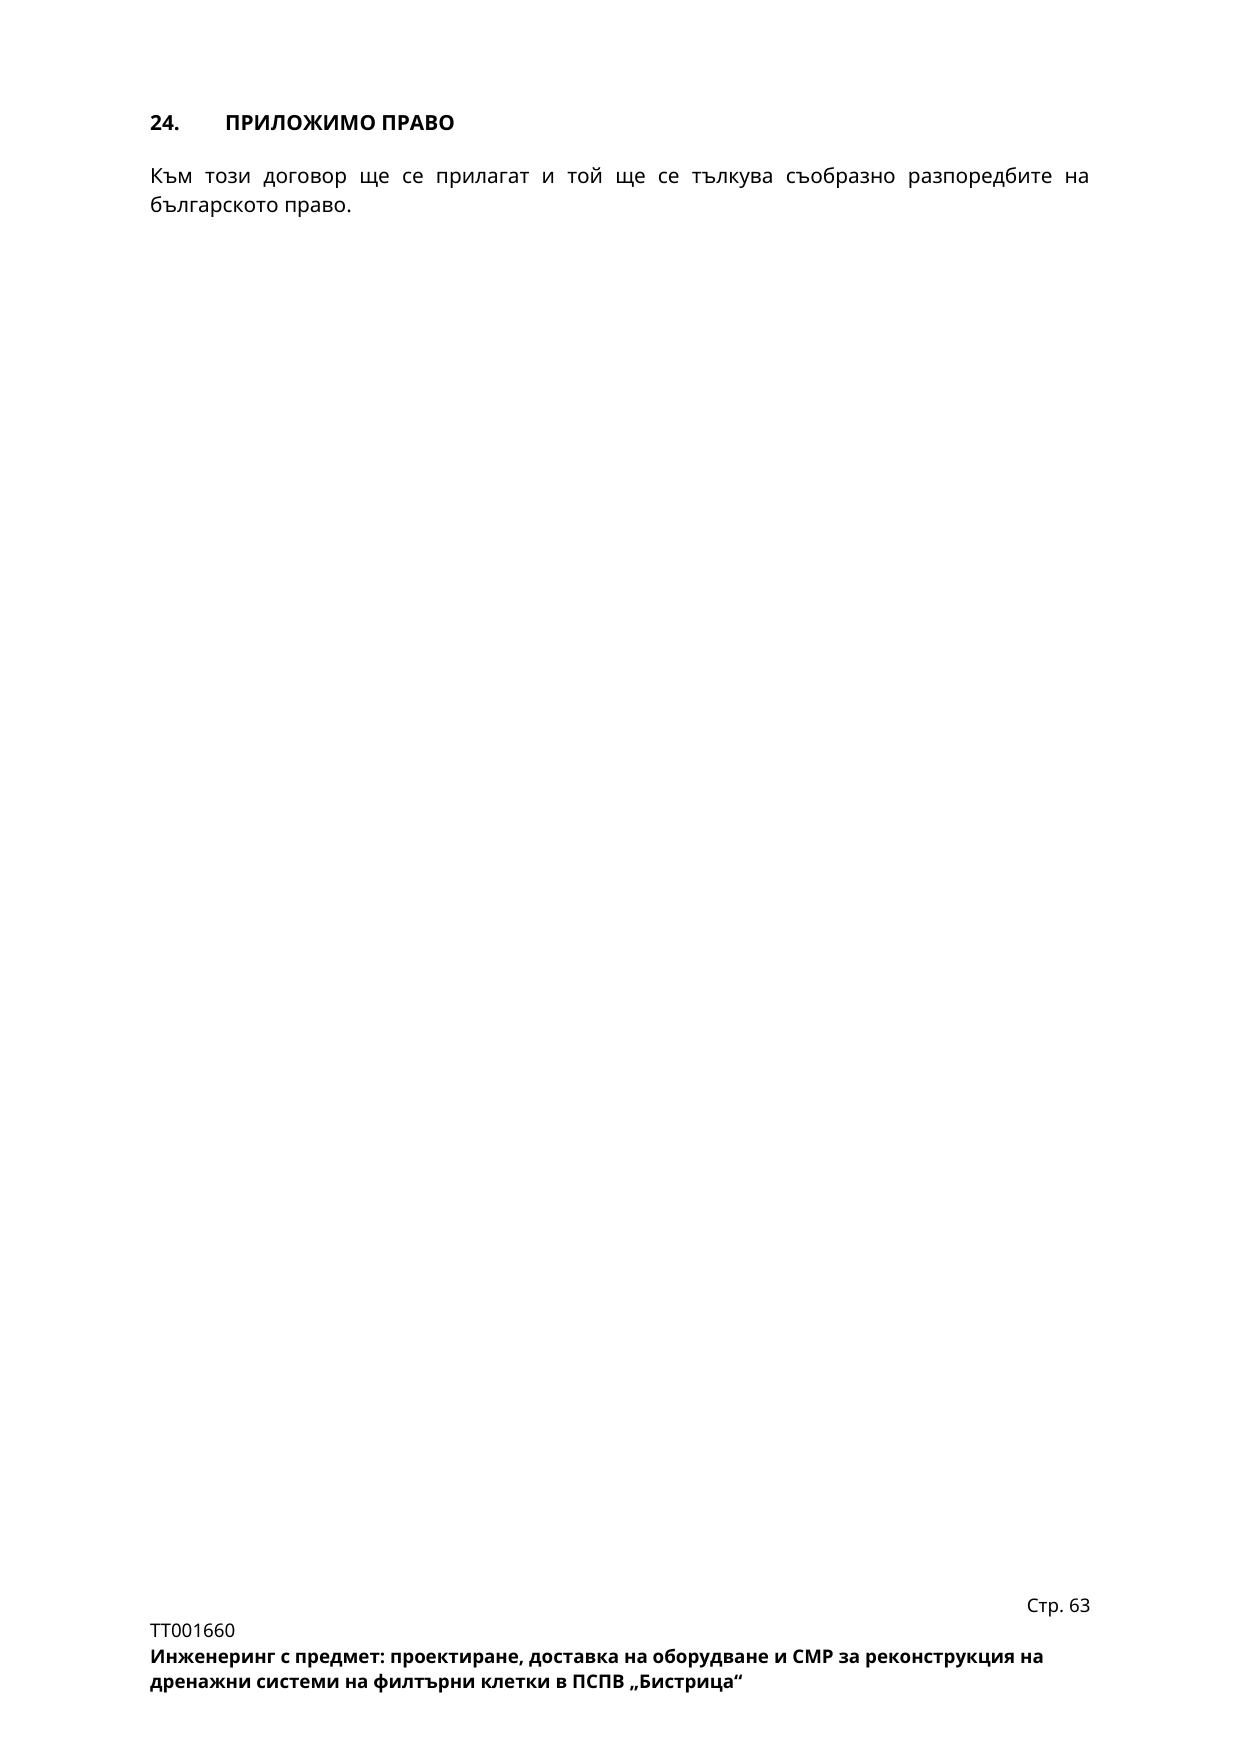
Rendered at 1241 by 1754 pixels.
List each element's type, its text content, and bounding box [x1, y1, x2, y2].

list ПРИЛОЖИМО ПРАВО [150, 108, 1090, 136]
text Към този договор ще се прилагат и той ще се тълкува съобразно разпоредбите на българското право. [150, 161, 1090, 218]
